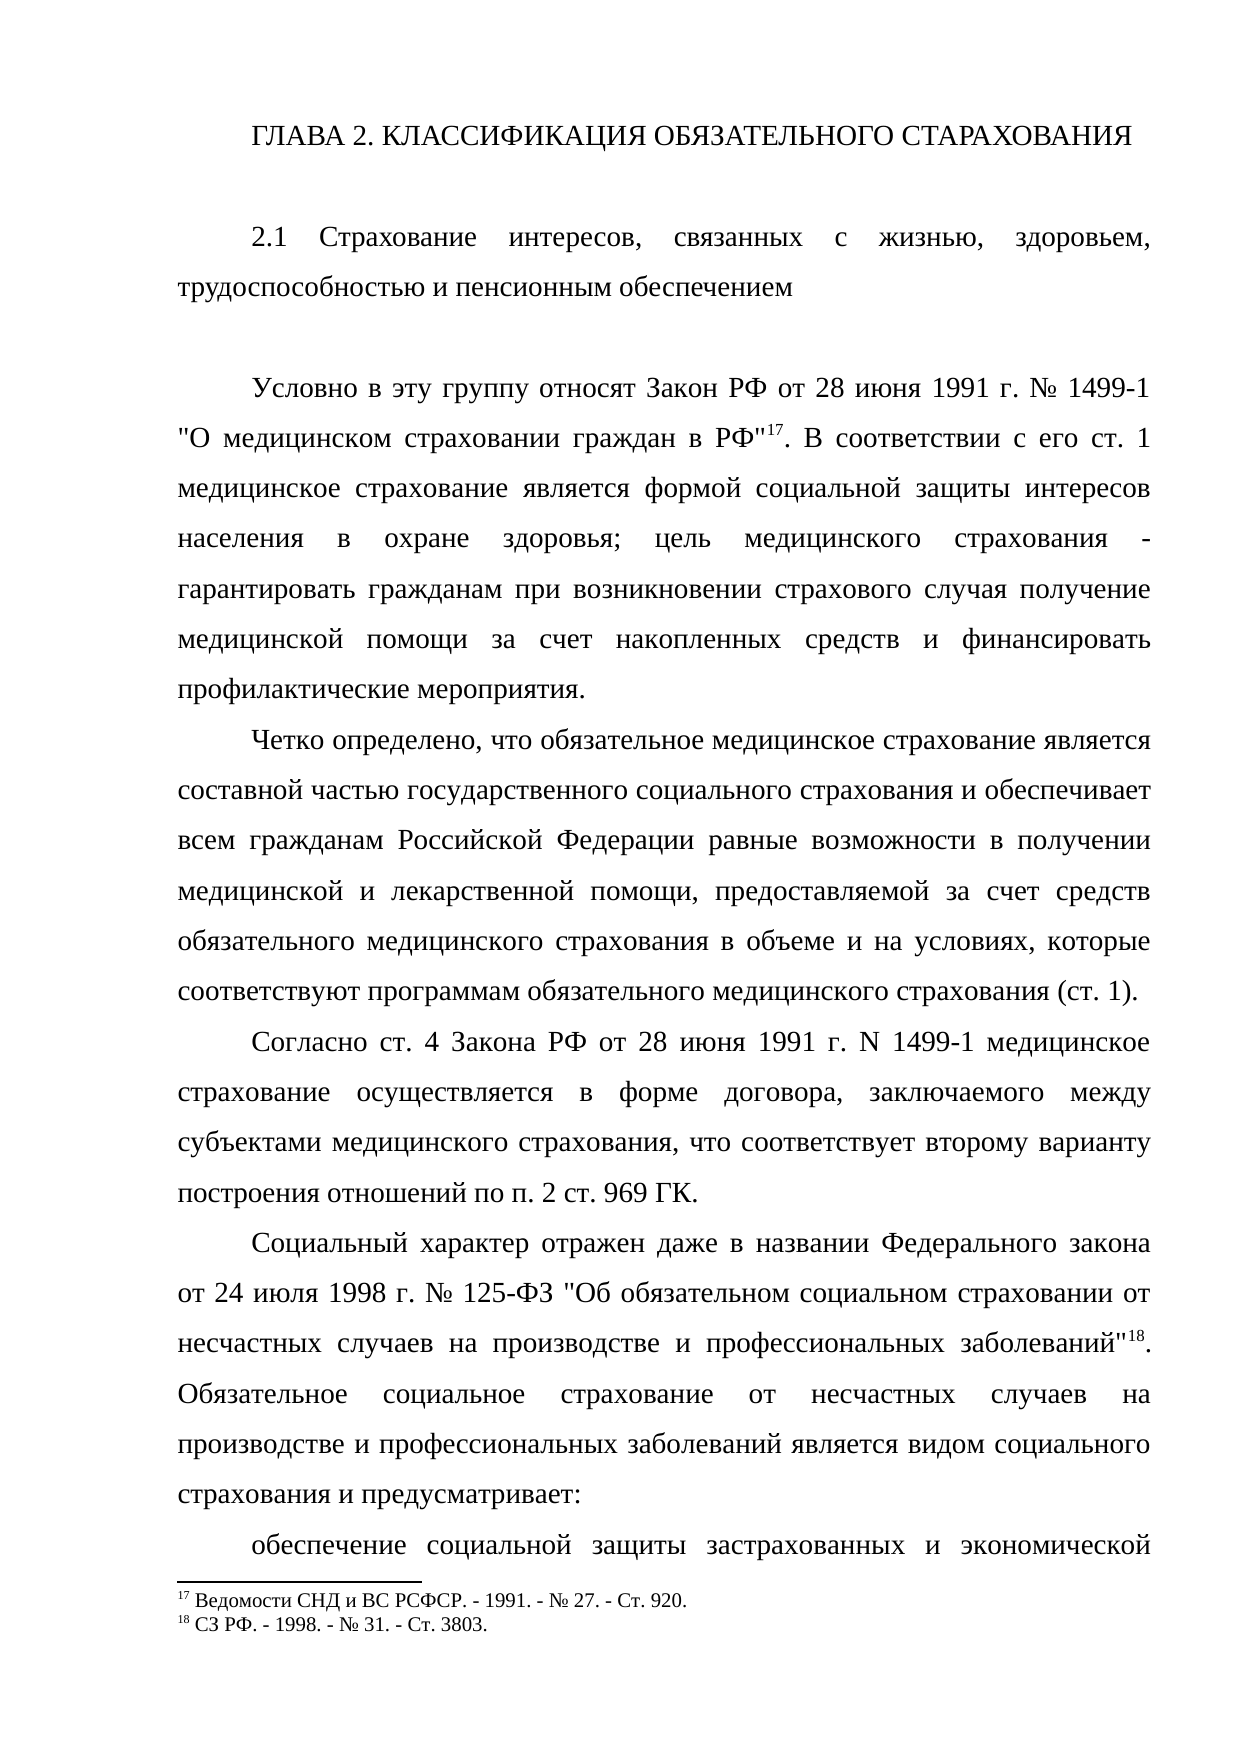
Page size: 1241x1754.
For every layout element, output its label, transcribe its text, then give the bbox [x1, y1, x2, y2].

text Согласно ст. 4 Закона РФ от 28 июня . N 1499-1 медицинское страхование осуществляется в форме договора, заключаемого между субъектами медицинского страхования, что соответствует второму варианту построения отношений по п. 2 ст. 969 ГК. [177, 1024, 1152, 1208]
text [177, 1527, 1152, 1560]
subtitle ГЛАВА 2. КЛАССИФИКАЦИЯ ОБЯЗАТЕЛЬНОГО СТАРАХОВАНИЯ [177, 118, 1152, 152]
text Условно в эту группу относят Закон РФ от 28 июня . № 1499-1 "О медицинском страховании граждан в РФ". В соответствии с его ст. 1 медицинское страхование является формой социальной защиты интересов населения в охране здоровья; цель медицинского страхования - гарантировать гражданам при возникновении страхового случая получение медицинской помощи за счет накопленных средств и финансировать профилактические мероприятия. [177, 370, 1152, 705]
text Четко определено, что обязательное медицинское страхование является составной частью государственного социального страхования и обеспечивает всем гражданам Российской Федерации равные возможности в получении медицинской и лекарственной помощи, предоставляемой за счет средств обязательного медицинского страхования в объеме и на условиях, которые соответствуют программам обязательного медицинского страхования (ст. 1). [177, 722, 1152, 1007]
text Социальный характер отражен даже в названии Федерального закона от 24 июля . № 125-ФЗ "Об обязательном социальном страховании от несчастных случаев на производстве и профессиональных заболеваний". Обязательное социальное страхование от несчастных случаев на производстве и профессиональных заболеваний является видом социального страхования и предусматривает: [177, 1225, 1152, 1510]
subtitle 2.1 Страхование интересов, связанных с жизнью, здоровьем, трудоспособностью и пенсионным обеспечением [177, 219, 1152, 303]
